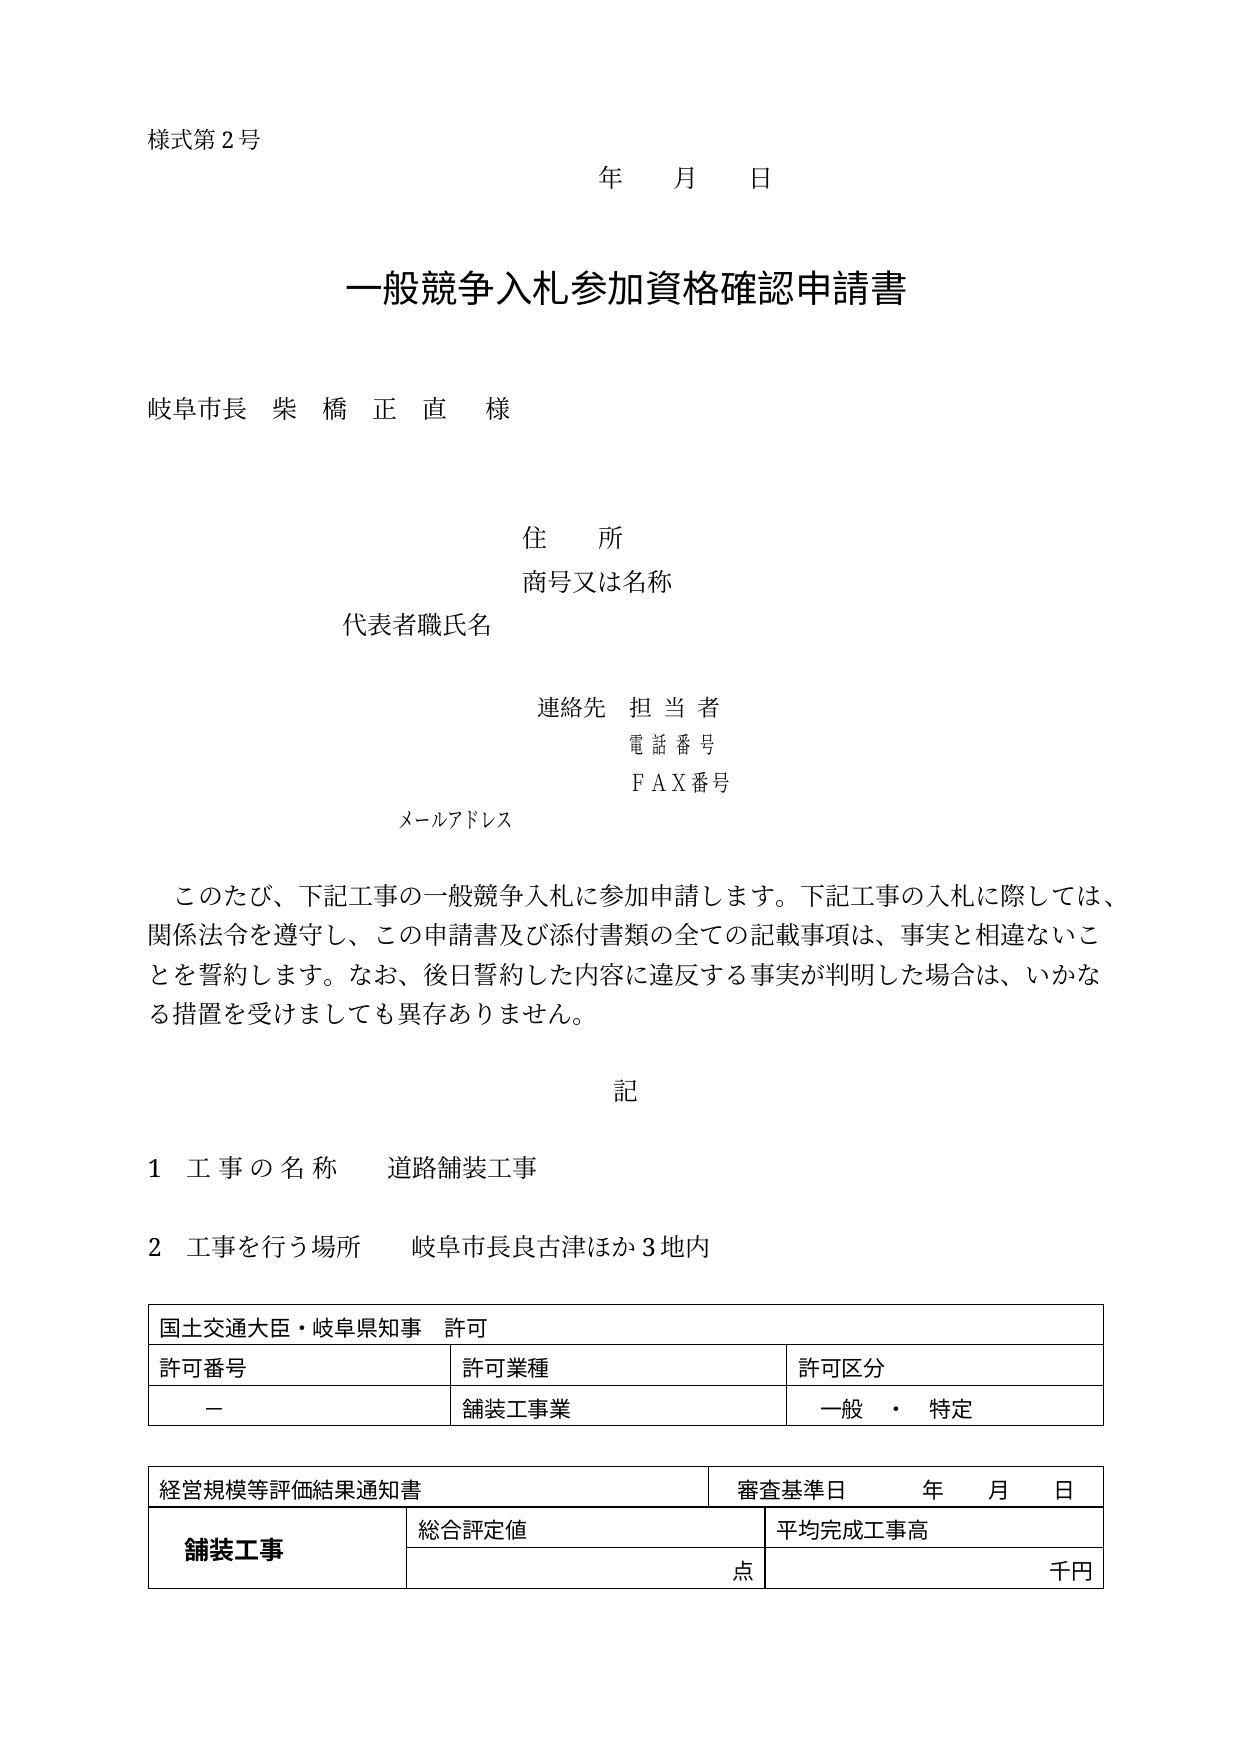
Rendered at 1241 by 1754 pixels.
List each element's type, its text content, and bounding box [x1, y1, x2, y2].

table_cell 許可区分 [787, 1345, 1103, 1385]
table_cell 一般 ・ 特定 [787, 1386, 1103, 1425]
text 電話番号 [148, 724, 1104, 761]
table_header 経営規模等評価結果通知書 [149, 1467, 708, 1506]
text このたび、下記工事の一般競争入札に参加申請します。下記工事の入札に際しては、関係法令を遵守し、この申請書及び添付書類の全ての記載事項は、事実と相違ないことを誓約します。なお、後日誓約した内容に違反する事実が判明した場合は、いかなる措置を受けましても異存ありません。 [148, 874, 1104, 1032]
text 年 月 日 [148, 156, 1104, 195]
text 岐阜市長 柴 橋 正 直 様 [148, 387, 1104, 427]
table_header 国土交通大臣・岐阜県知事 許可 [149, 1305, 1103, 1344]
text 商号又は名称 [148, 557, 1104, 600]
table_cell 総合評定値 [407, 1508, 764, 1547]
table_cell 点 [407, 1548, 764, 1587]
text 連絡先 担当者 [148, 687, 1104, 724]
table_header 審査基準日 年 月 日 [709, 1467, 1103, 1506]
table_cell 許可番号 [149, 1345, 450, 1385]
table_cell 許可業種 [451, 1345, 786, 1385]
text 一般競争入札参加資格確認申請書 [148, 260, 1104, 312]
text メールアドレス [148, 799, 1104, 836]
table_cell 舗装工事 [149, 1508, 406, 1587]
table_cell 平均完成工事高 [766, 1508, 1103, 1547]
text 代表者職氏名 [148, 600, 1104, 643]
text 1 工 事 の 名 称 道路舗装工事 [148, 1146, 1104, 1185]
text 様式第2号 [148, 118, 1104, 156]
text ＦＡＸ番号 [148, 761, 1104, 799]
table_cell 舗装工事業 [451, 1386, 786, 1425]
table_cell － [149, 1386, 450, 1425]
text 2 工事を行う場所 岐阜市長良古津ほか3地内 [148, 1225, 1104, 1264]
text 住 所 [148, 513, 1104, 557]
table_cell 千円 [766, 1548, 1103, 1587]
text 記 [148, 1069, 1104, 1108]
